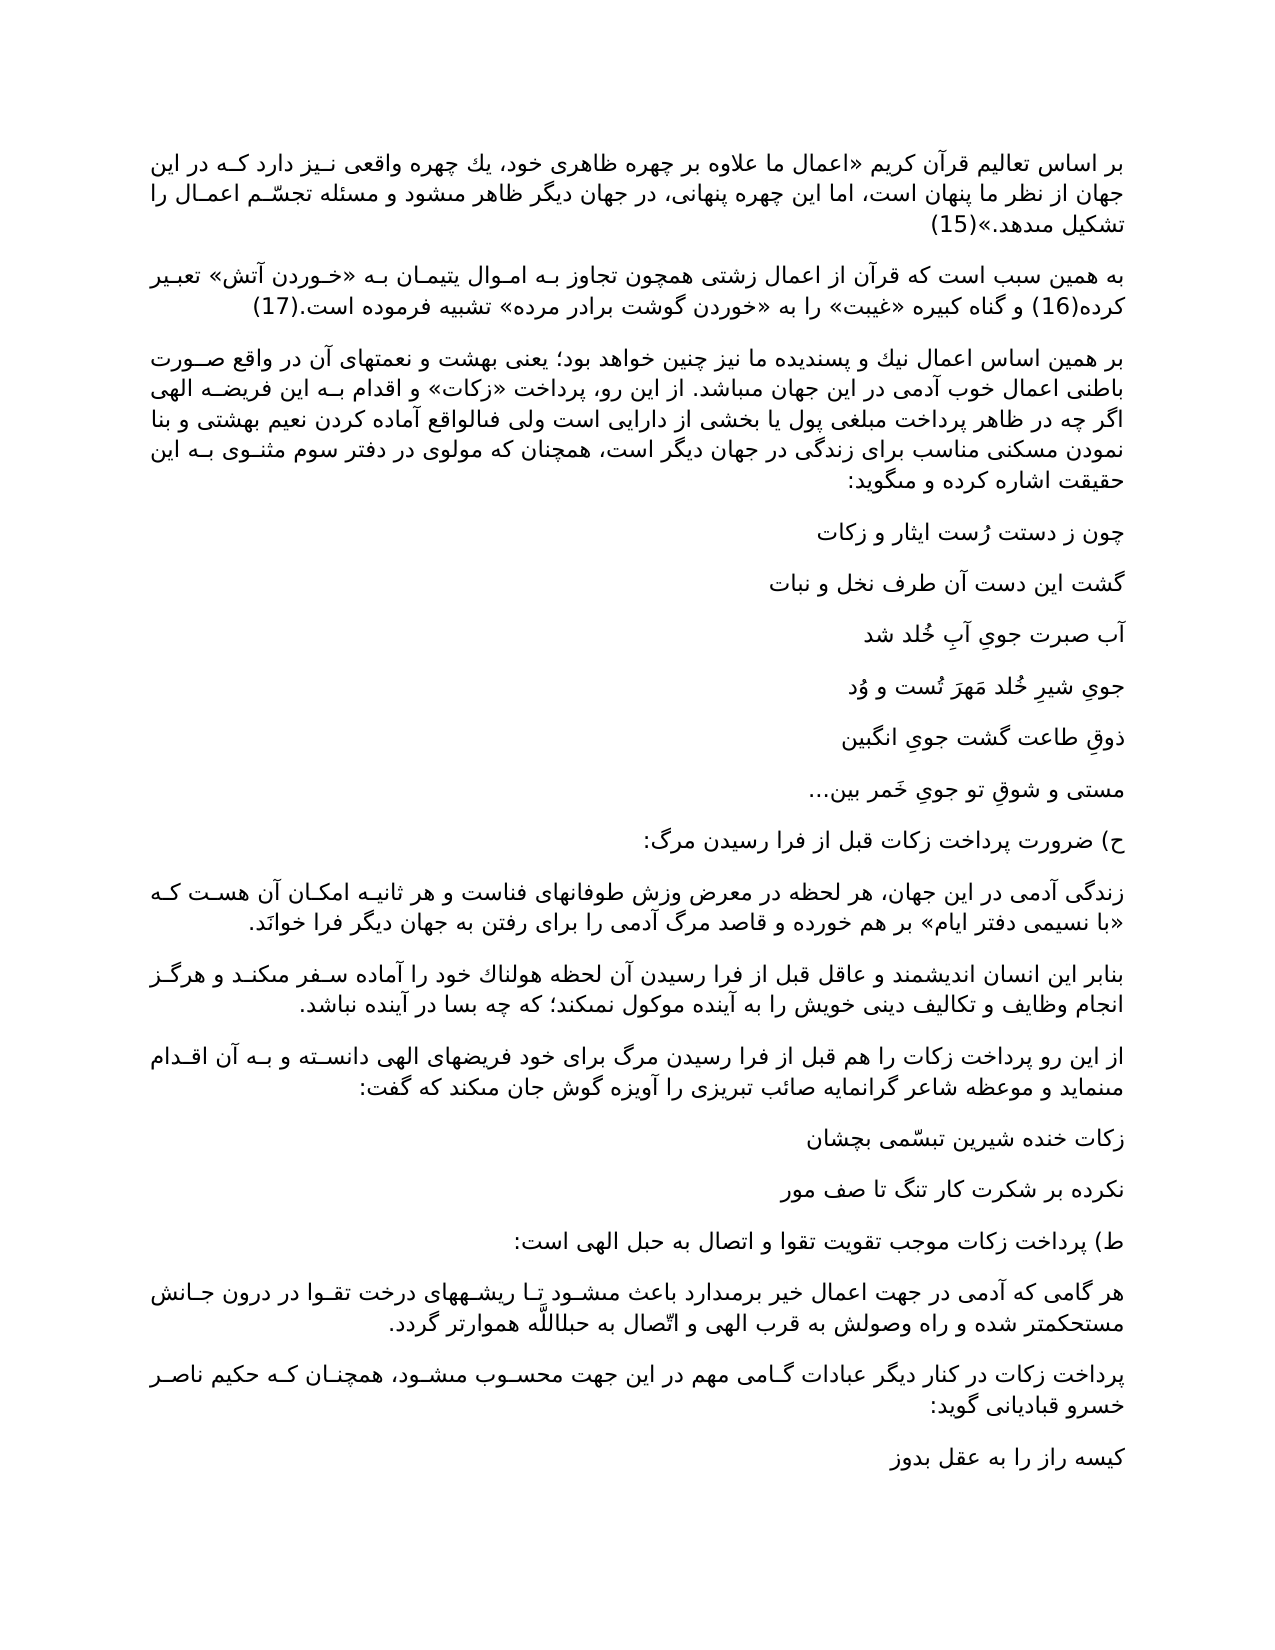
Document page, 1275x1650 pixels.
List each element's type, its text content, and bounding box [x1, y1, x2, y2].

text جوىِ شيرِ خُلد مَهرَ تُست و وُد [150, 673, 1125, 700]
text بنابر اين انسان انديشمند و عاقل قبل از فرا رسيدن آن لحظه هولناك خود را آماده سفر مى‏كند و هرگز انجام وظايف و تكاليف دينى خويش را به آينده موكول نمى‏كند؛ كه چه بسا در آينده نباشد. [150, 961, 1125, 1018]
text كيسه راز را به عقل بدوز [150, 1444, 1125, 1470]
text از اين رو پرداخت زكات را هم قبل از فرا رسيدن مرگ براى خود فريضه‏اى الهى دانسته و به آن اقدام مى‏نمايد و موعظه شاعر گرانمايه صائب تبريزى را آويزه گوش جان مى‏كند كه گفت: [150, 1043, 1125, 1100]
text ط) پرداخت زكات موجب تقويت تقوا و اتصال به حبل الهى است: [150, 1228, 1125, 1255]
text مستى و شوقِ تو جوىِ خَمر بين... [150, 776, 1125, 803]
text هر گامى كه آدمى در جهت اعمال خير برمى‏دارد باعث مى‏شود تا ريشه‏هاى درخت تقوا در درون جانش مستحكم‏تر شده و راه وصولش به قرب الهى و اتّصال به حبل‏اللَّه هموارتر گردد. [150, 1279, 1125, 1337]
text زكات خنده شيرين تبسّمى بچشان [150, 1125, 1125, 1152]
text به همين سبب است كه قرآن از اعمال زشتى همچون تجاوز به اموال يتيمان به «خوردن آتش» تعبير كرده(16) و گناه كبيره «غيبت» را به «خوردن گوشت برادر مرده» تشبيه فرموده است.(17) [150, 263, 1125, 320]
text ذوقِ طاعت گشت جوىِ انگبين [150, 724, 1125, 751]
text نكرده بر شكرت كار تنگ تا صف مور [150, 1177, 1125, 1203]
text بر اساس تعاليم قرآن كريم «اعمال ما علاوه بر چهره ظاهرى خود، يك چهره واقعى نيز دارد كه در اين جهان از نظر ما پنهان است، اما اين چهره پنهانى، در جهان ديگر ظاهر مى‏شود و مسئله تجسّم اعمال را تشكيل مى‏دهد.»(15) [150, 150, 1125, 238]
text پرداخت زكات در كنار ديگر عبادات گامى مهم در اين جهت محسوب مى‏شود، همچنان كه حكيم ناصر خسرو قباديانى گويد: [150, 1362, 1125, 1419]
text ح) ضرورت پرداخت زكات قبل از فرا رسيدن مرگ: [150, 827, 1125, 854]
text زندگى آدمى در اين جهان، هر لحظه در معرض وزش طوفانهاى فناست و هر ثانيه امكان آن هست كه «با نسيمى دفتر ايام» بر هم خورده و قاصد مرگ آدمى را براى رفتن به جهان ديگر فرا خوانَد. [150, 879, 1125, 936]
text چون ز دستت رُست ايثار و زكات [150, 519, 1125, 545]
text گشت اين دست آن طرف نخل و نبات [150, 570, 1125, 597]
text بر همين اساس اعمال نيك و پسنديده ما نيز چنين خواهد بود؛ يعنى بهشت و نعمتهاى آن در واقع صورت باطنى اعمال خوب آدمى در اين جهان مى‏باشد. از اين رو، پرداخت «زكات» و اقدام به اين فريضه الهى اگر چه در ظاهر پرداخت مبلغى پول يا بخشى از دارايى است ولى فى‏الواقع آماده كردن نعيم بهشتى و بنا نمودن مسكنى مناسب براى زندگى در جهان ديگر است، همچنان كه مولوى در دفتر سوم مثنوى به اين حقيقت اشاره كرده و مى‏گويد: [150, 345, 1125, 494]
text آب صبرت جوىِ آبِ خُلد شد [150, 622, 1125, 648]
